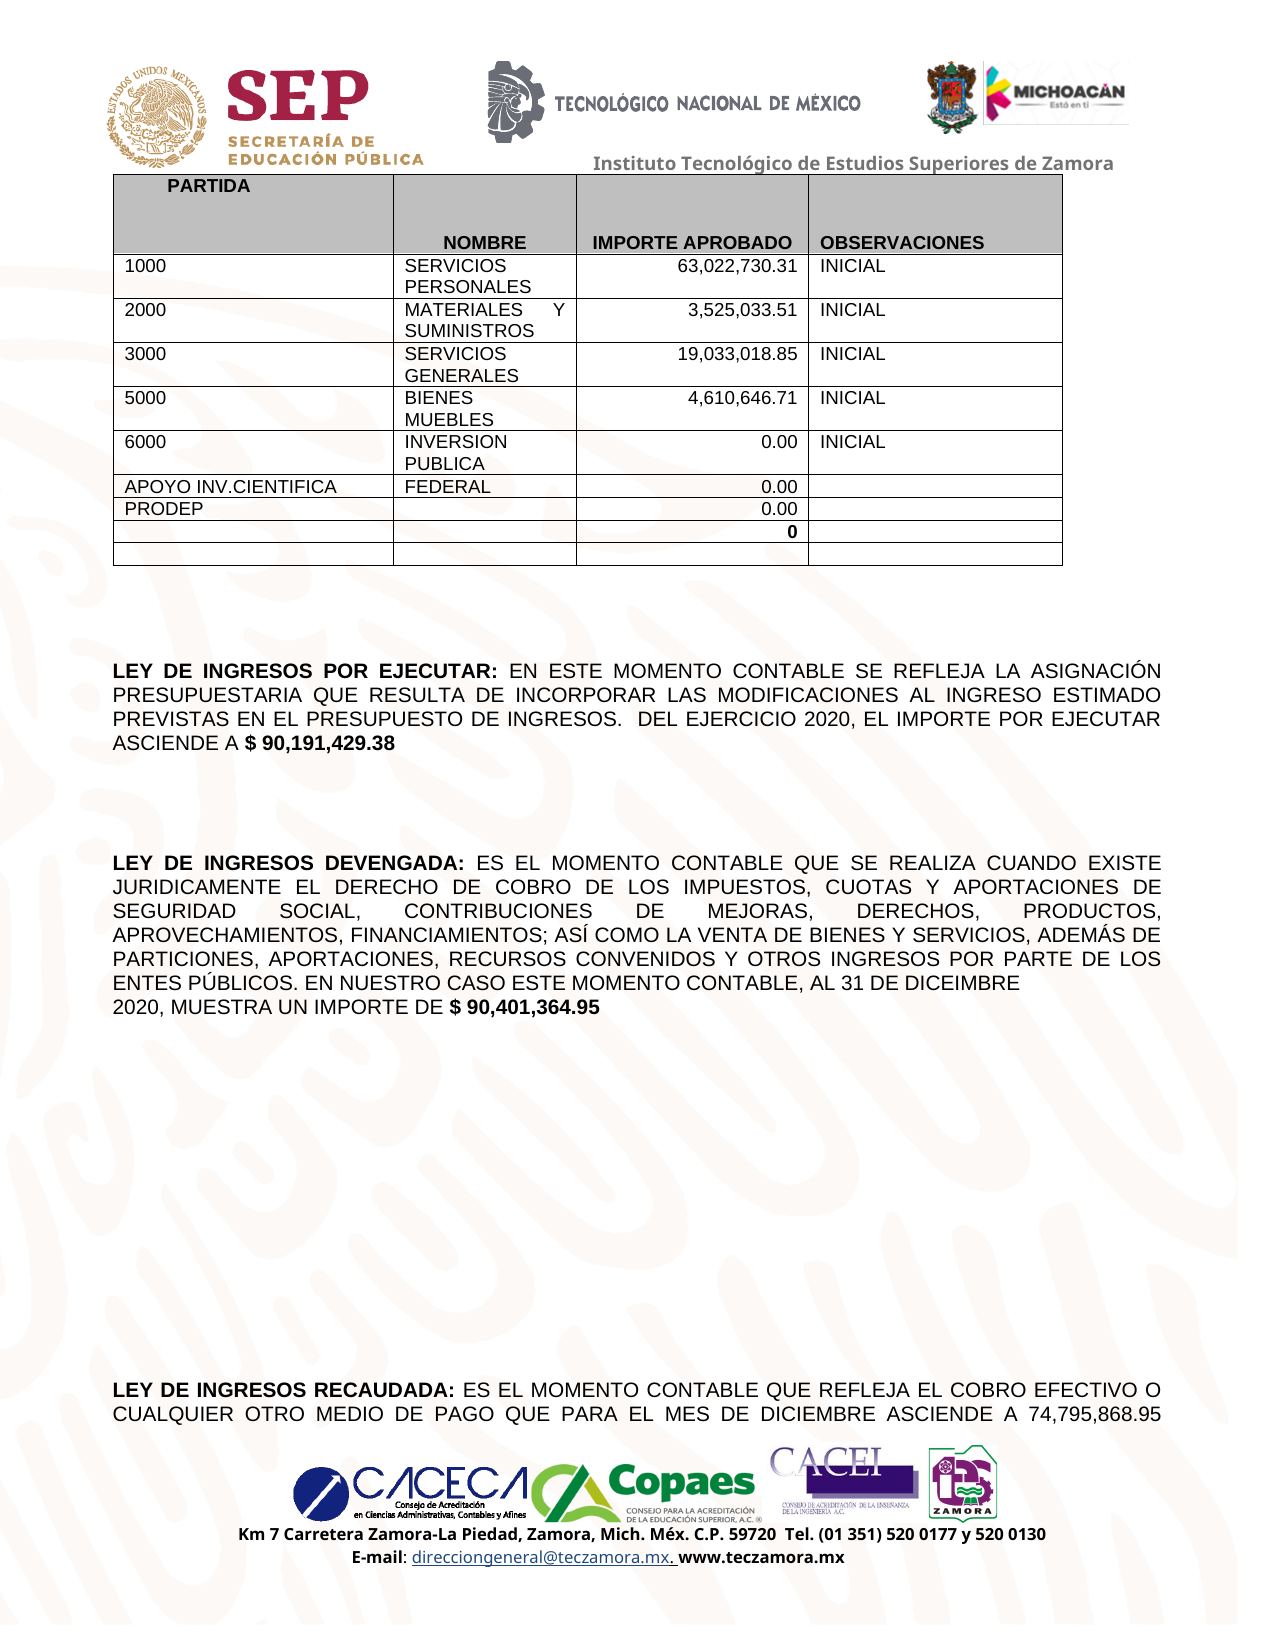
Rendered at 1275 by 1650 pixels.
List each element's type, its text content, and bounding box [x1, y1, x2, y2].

picture [0, 0, 1239, 1626]
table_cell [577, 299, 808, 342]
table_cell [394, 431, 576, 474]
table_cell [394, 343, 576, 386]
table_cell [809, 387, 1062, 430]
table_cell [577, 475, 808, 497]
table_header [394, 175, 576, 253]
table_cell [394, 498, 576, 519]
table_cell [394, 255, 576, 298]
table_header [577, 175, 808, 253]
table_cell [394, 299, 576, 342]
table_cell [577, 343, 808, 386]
text 2020, MUESTRA UN IMPORTE DE $ 90,401,364.95 [112, 995, 1162, 1019]
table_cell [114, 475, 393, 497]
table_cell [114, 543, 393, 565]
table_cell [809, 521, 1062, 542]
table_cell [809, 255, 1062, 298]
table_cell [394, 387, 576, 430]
text LEY DE INGRESOS DEVENGADA: ES EL MOMENTO CONTABLE QUE SE REALIZA CUANDO EXISTE JURIDICAMENTE EL DERECHO DE COBRO DE LOS IMPUESTOS, CUOTAS Y APORTACIONES DE SEGURIDAD SOCIAL, CONTRIBUCIONES DE MEJORAS, DERECHOS, PRODUCTOS, APROVECHAMIENTOS, FINANCIAMIENTOS; ASÍ COMO LA VENTA DE BIENES Y SERVICIOS, ADEMÁS DE PARTICIONES, APORTACIONES, RECURSOS CONVENIDOS Y OTROS INGRESOS POR PARTE DE LOS ENTES PÚBLICOS. EN NUESTRO CASO ESTE MOMENTO CONTABLE, AL 31 DE DICEIMBRE [112, 851, 1162, 995]
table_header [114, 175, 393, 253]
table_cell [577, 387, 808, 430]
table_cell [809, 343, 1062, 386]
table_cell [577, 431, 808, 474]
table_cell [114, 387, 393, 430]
text LEY DE INGRESOS POR EJECUTAR: EN ESTE MOMENTO CONTABLE SE REFLEJA LA ASIGNACIÓN PRESUPUESTARIA QUE RESULTA DE INCORPORAR LAS MODIFICACIONES AL INGRESO ESTIMADO PREVISTAS EN EL PRESUPUESTO DE INGRESOS. DEL EJERCICIO 2020, EL IMPORTE POR EJECUTAR ASCIENDE A $ 90,191,429.38 [112, 659, 1162, 755]
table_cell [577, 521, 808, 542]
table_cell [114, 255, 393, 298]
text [112, 1378, 1162, 1426]
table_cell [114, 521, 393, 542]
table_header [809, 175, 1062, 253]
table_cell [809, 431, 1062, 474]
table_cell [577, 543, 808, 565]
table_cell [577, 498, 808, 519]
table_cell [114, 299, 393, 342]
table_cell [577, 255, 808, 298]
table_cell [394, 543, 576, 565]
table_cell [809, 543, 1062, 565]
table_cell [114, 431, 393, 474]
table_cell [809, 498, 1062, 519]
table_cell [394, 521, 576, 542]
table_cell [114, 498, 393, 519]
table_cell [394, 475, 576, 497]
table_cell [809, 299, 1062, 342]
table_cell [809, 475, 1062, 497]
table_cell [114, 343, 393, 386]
